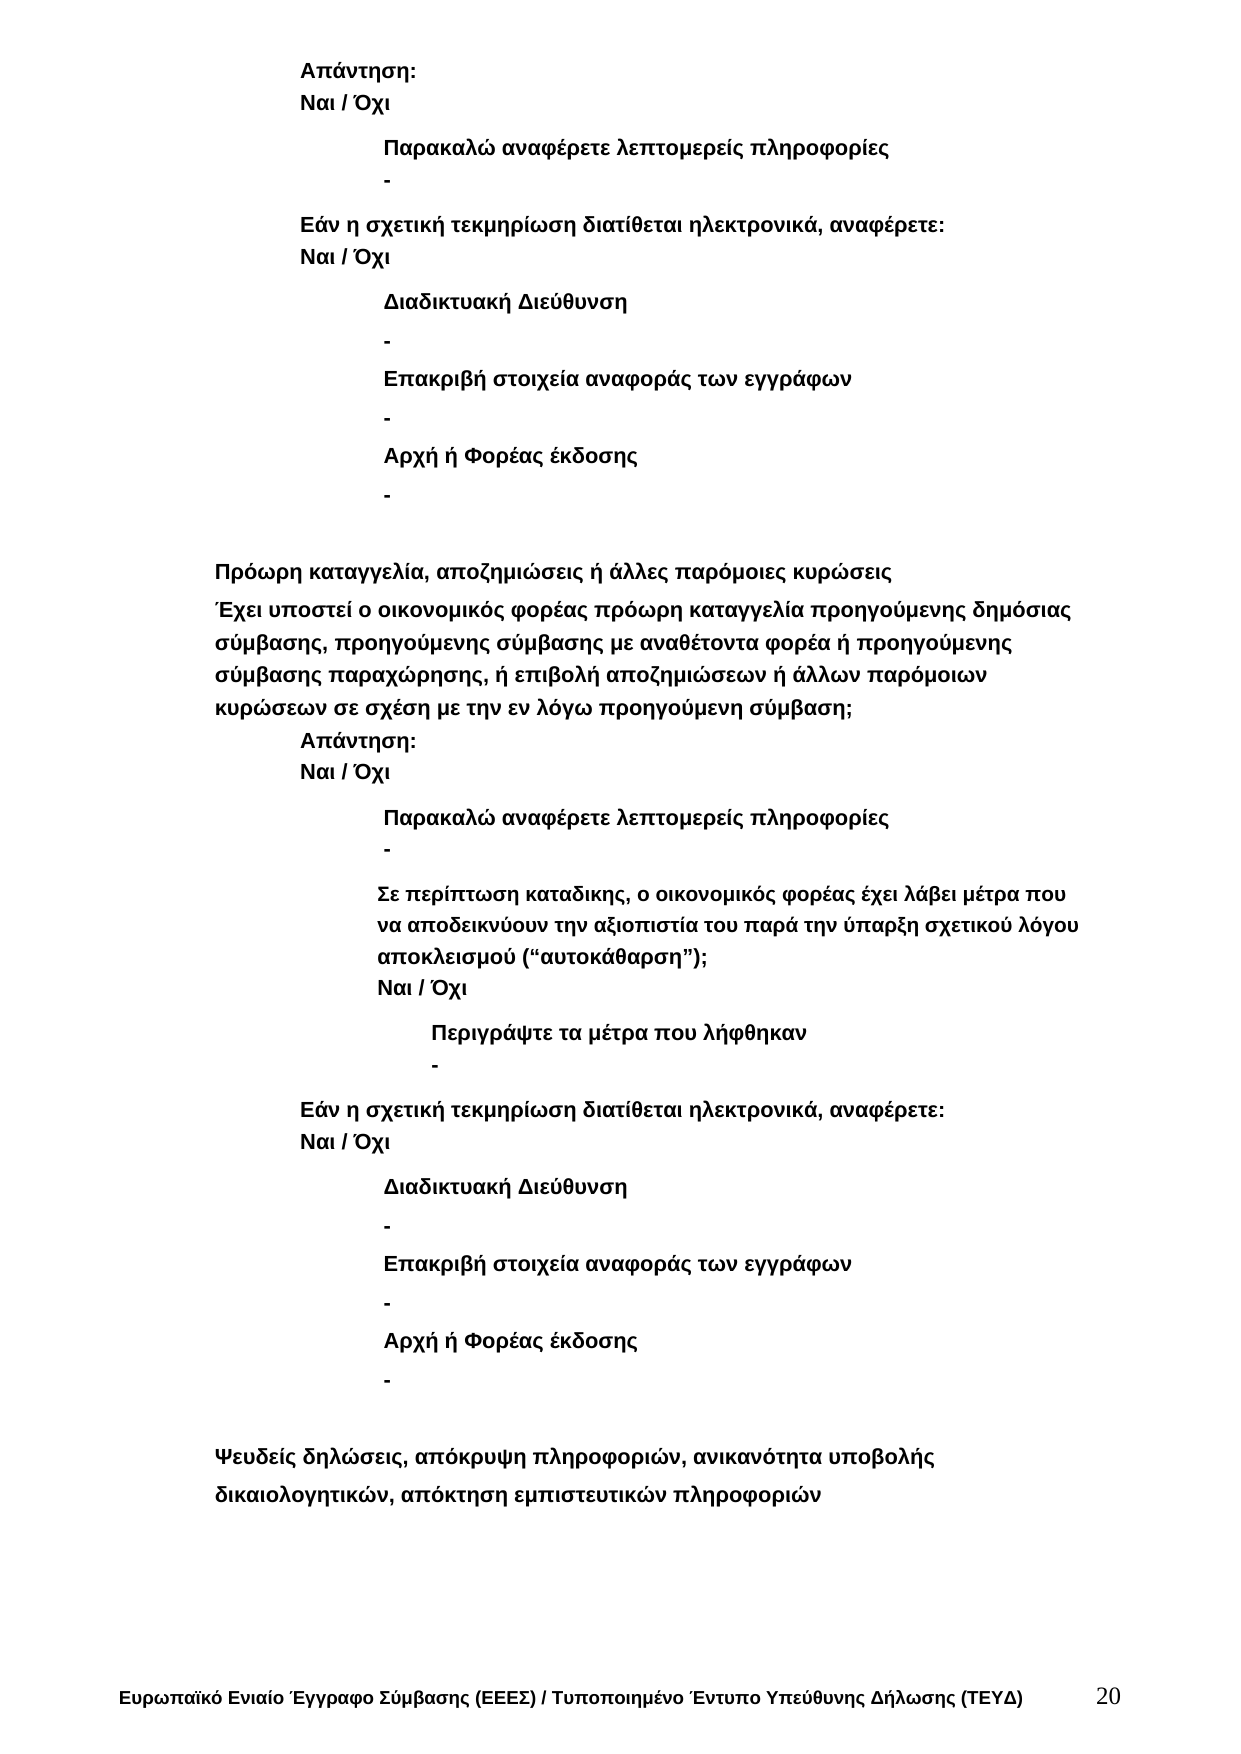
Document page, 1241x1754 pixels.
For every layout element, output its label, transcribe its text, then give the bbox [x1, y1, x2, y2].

text Διαδικτυακή Διεύθυνση [383, 289, 1123, 314]
text Επακριβή στοιχεία αναφοράς των εγγράφων [383, 1251, 1123, 1276]
text - [383, 482, 1123, 507]
text - [383, 1290, 1123, 1315]
text Απάντηση: [300, 727, 1123, 753]
text Εάν η σχετική τεκμηρίωση διατίθεται ηλεκτρονικά, αναφέρετε: [300, 212, 1123, 237]
text Εάν η σχετική τεκμηρίωση διατίθεται ηλεκτρονικά, αναφέρετε: [300, 1097, 1123, 1122]
text - [383, 404, 1123, 430]
text - [383, 836, 1123, 862]
text Ναι / Όχι [300, 244, 1123, 269]
text - [383, 327, 1123, 353]
text Ναι / Όχι [300, 1129, 1123, 1154]
text - [431, 1052, 1123, 1077]
text Αρχή ή Φορέας έκδοσης [383, 443, 1123, 468]
text Σε περίπτωση καταδικης, ο οικονομικός φορέας έχει λάβει μέτρα που [377, 882, 1123, 906]
text Πρόωρη καταγγελία, αποζημιώσεις ή άλλες παρόμοιες κυρώσεις [214, 559, 1123, 584]
text Ναι / Όχι [300, 759, 1123, 784]
text αποκλεισμού (“αυτοκάθαρση”); [377, 944, 1123, 969]
text Περιγράψτε τα μέτρα που λήφθηκαν [431, 1020, 1123, 1045]
text Παρακαλώ αναφέρετε λεπτομερείς πληροφορίες [383, 135, 1123, 160]
text Ευρωπαϊκό Ενιαίο Έγγραφο Σύμβασης (ΕΕΕΣ) / Τυποποιημένο Έντυπο Υπεύθυνης Δήλωσης (ΤΕΥΔ) 20 [119, 1681, 1123, 1710]
text Παρακαλώ αναφέρετε λεπτομερείς πληροφορίες [383, 804, 1123, 830]
text - [383, 1367, 1123, 1392]
text Αρχή ή Φορέας έκδοσης [383, 1328, 1123, 1353]
text Ναι / Όχι [300, 89, 1123, 115]
text Έχει υποστεί ο οικονομικός φορέας πρόωρη καταγγελία προηγούμενης δημόσιας σύμβασης, προηγούμενης σύμβασης με αναθέτοντα φορέα ή προηγούμενης σύμβασης παραχώρησης, ή επιβολή αποζημιώσεων ή άλλων παρόμοιων κυρώσεων σε σχέση με την εν λόγω προηγούμενη σύμβαση; [214, 597, 1100, 720]
text Διαδικτυακή Διεύθυνση [383, 1174, 1123, 1199]
text Επακριβή στοιχεία αναφοράς των εγγράφων [383, 366, 1123, 391]
text Ψευδείς δηλώσεις, απόκρυψη πληροφοριών, ανικανότητα υποβολής δικαιολογητικών, απόκτηση εμπιστευτικών πληροφοριών [214, 1444, 1069, 1508]
text Απάντηση: [300, 58, 1123, 83]
text να αποδεικνύουν την αξιοπιστία του παρά την ύπαρξη σχετικού λόγου [377, 913, 1123, 937]
text Ναι / Όχι [377, 975, 1123, 1000]
text - [383, 167, 1123, 192]
text - [383, 1213, 1123, 1238]
